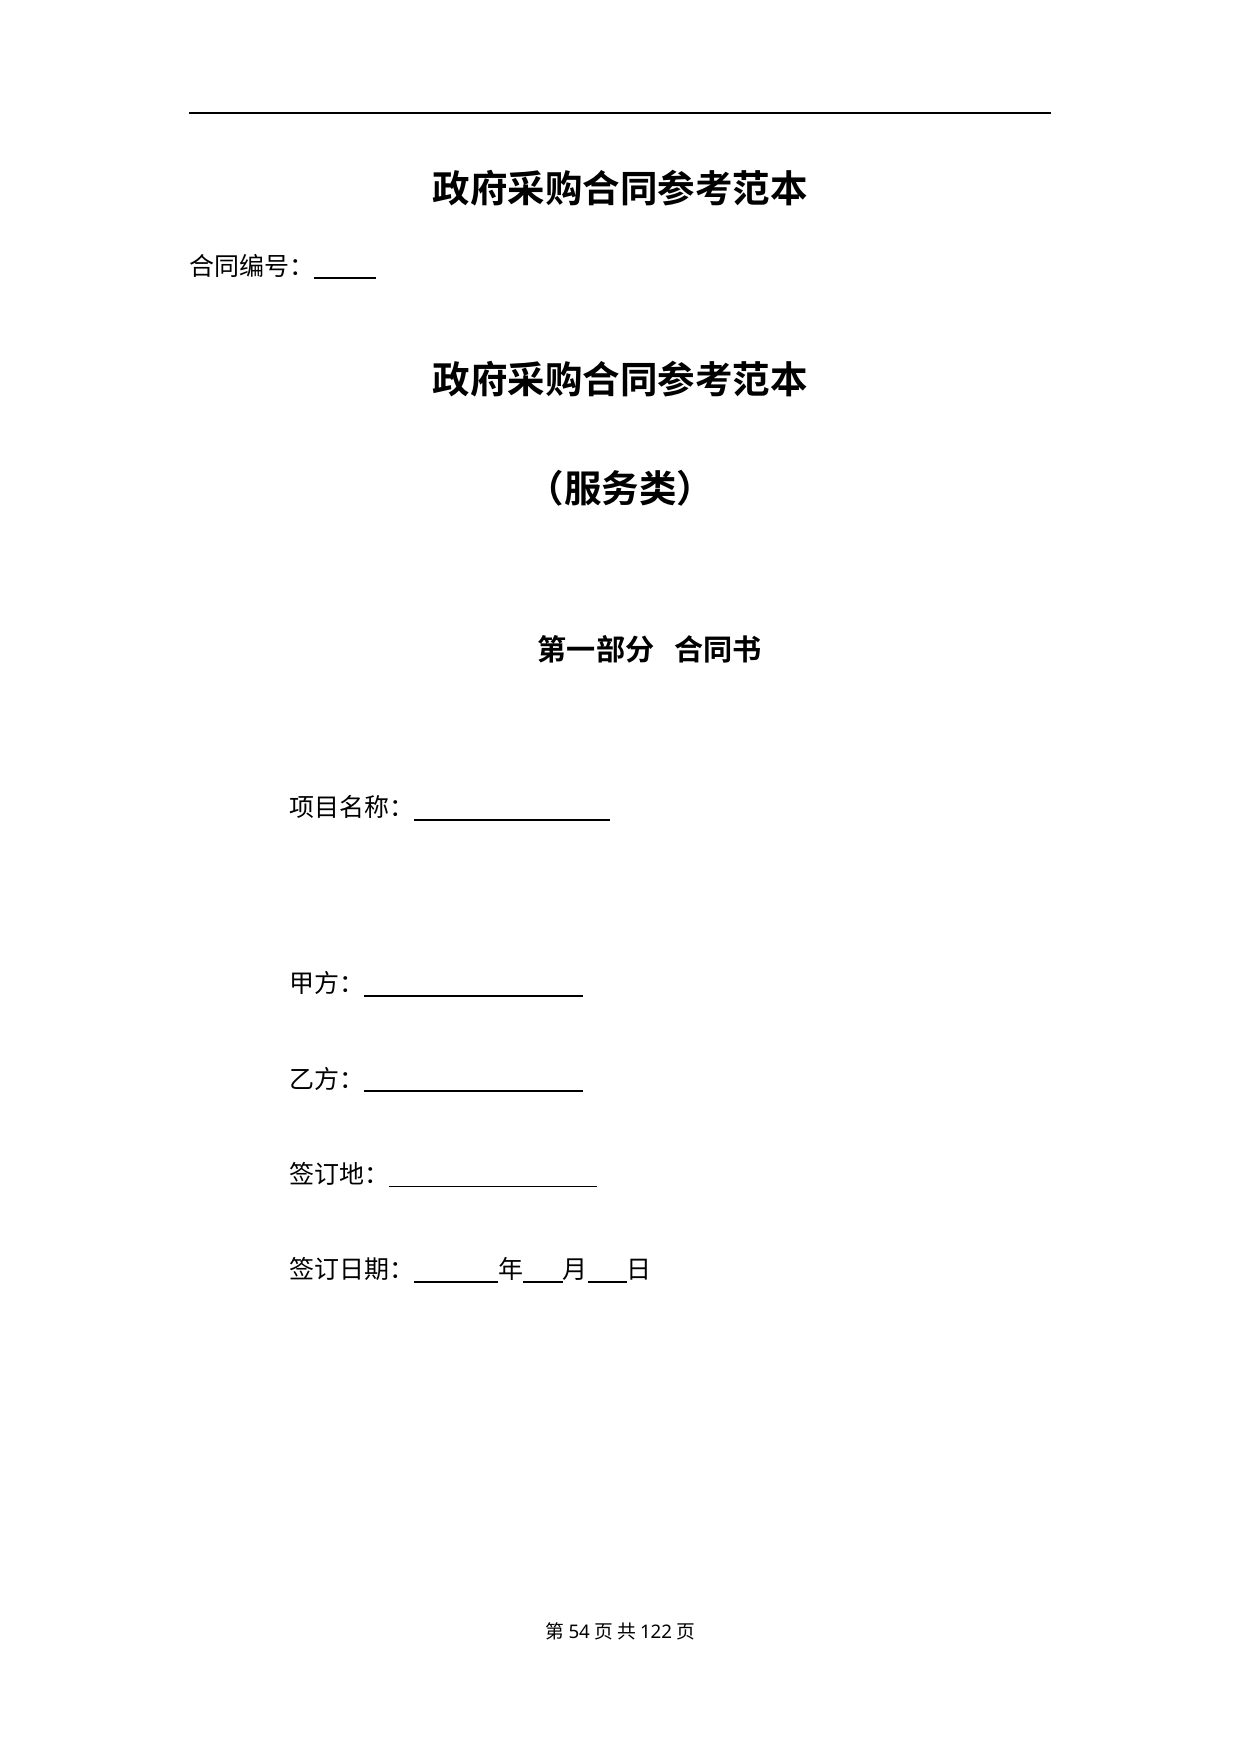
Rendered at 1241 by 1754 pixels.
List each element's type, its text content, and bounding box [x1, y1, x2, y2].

text 政府采购合同参考范本 [189, 350, 1051, 404]
text 第一部分 合同书 [189, 627, 1051, 669]
text 合同编号： [189, 246, 1051, 282]
text 项目名称： [289, 788, 1051, 824]
text 签订日期： 年 月 日 [189, 1250, 1051, 1286]
text 签订地： [189, 1154, 1051, 1191]
text 政府采购合同参考范本 [189, 166, 1051, 212]
text 乙方： [289, 1059, 1051, 1095]
text 甲方： [289, 964, 1051, 1000]
text （服务类） [189, 459, 1051, 513]
